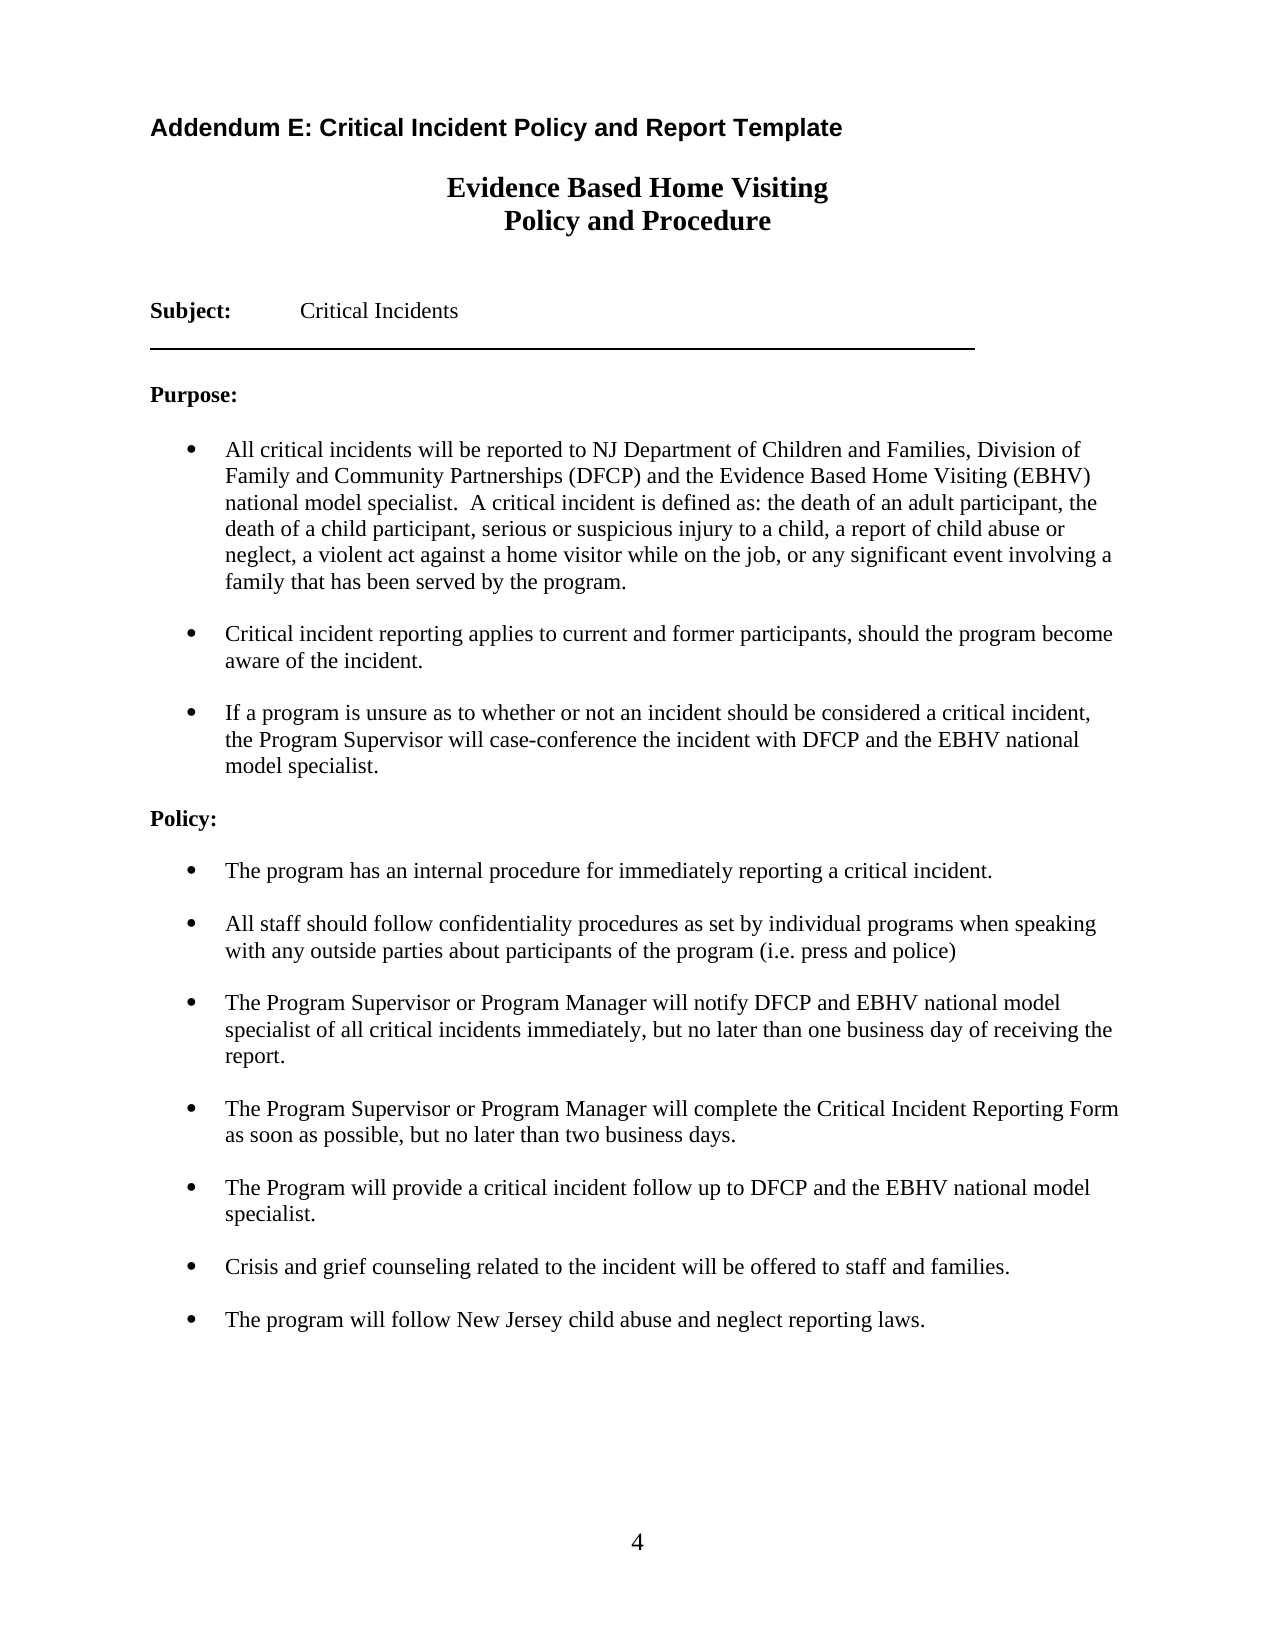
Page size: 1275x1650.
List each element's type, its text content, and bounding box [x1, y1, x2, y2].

list The Program Supervisor or Program Manager will notify DFCP and EBHV national model specialist of all critical incidents immediately, but no later than one business day of receiving the report. [187, 989, 1125, 1068]
list The program has an internal procedure for immediately reporting a critical incident. [187, 858, 1125, 884]
text Purpose: [150, 381, 1125, 407]
text Policy and Procedure [150, 203, 1125, 237]
list The program will follow New Jersey child abuse and neglect reporting laws. [187, 1306, 1125, 1332]
list All critical incidents will be reported to NJ Department of Children and Families, Division of Family and Community Partnerships (DFCP) and the Evidence Based Home Visiting (EBHV) national model specialist. A critical incident is defined as: the death of an adult participant, the death of a child participant, serious or suspicious injury to a child, a report of child abuse or neglect, a violent act against a home visitor while on the job, or any significant event involving a family that has been served by the program. [187, 436, 1125, 594]
list All staff should follow confidentiality procedures as set by individual programs when speaking with any outside parties about participants of the program (i.e. press and police) [187, 910, 1125, 963]
text Evidence Based Home Visiting [150, 170, 1125, 203]
text Subject: Critical Incidents [150, 297, 1125, 323]
list Critical incident reporting applies to current and former participants, should the program become aware of the incident. [187, 620, 1125, 673]
text Addendum E: Critical Incident Policy and Report Template [150, 112, 1125, 141]
list If a program is unsure as to whether or not an incident should be considered a critical incident, the Program Supervisor will case-conference the incident with DFCP and the EBHV national model specialist. [187, 699, 1125, 778]
list The Program Supervisor or Program Manager will complete the Critical Incident Reporting Form as soon as possible, but no later than two business days. [187, 1095, 1125, 1147]
text Policy: [150, 805, 1125, 831]
list Crisis and grief counseling related to the incident will be offered to staff and families. [187, 1253, 1125, 1279]
list The Program will provide a critical incident follow up to DFCP and the EBHV national model specialist. [187, 1174, 1125, 1227]
